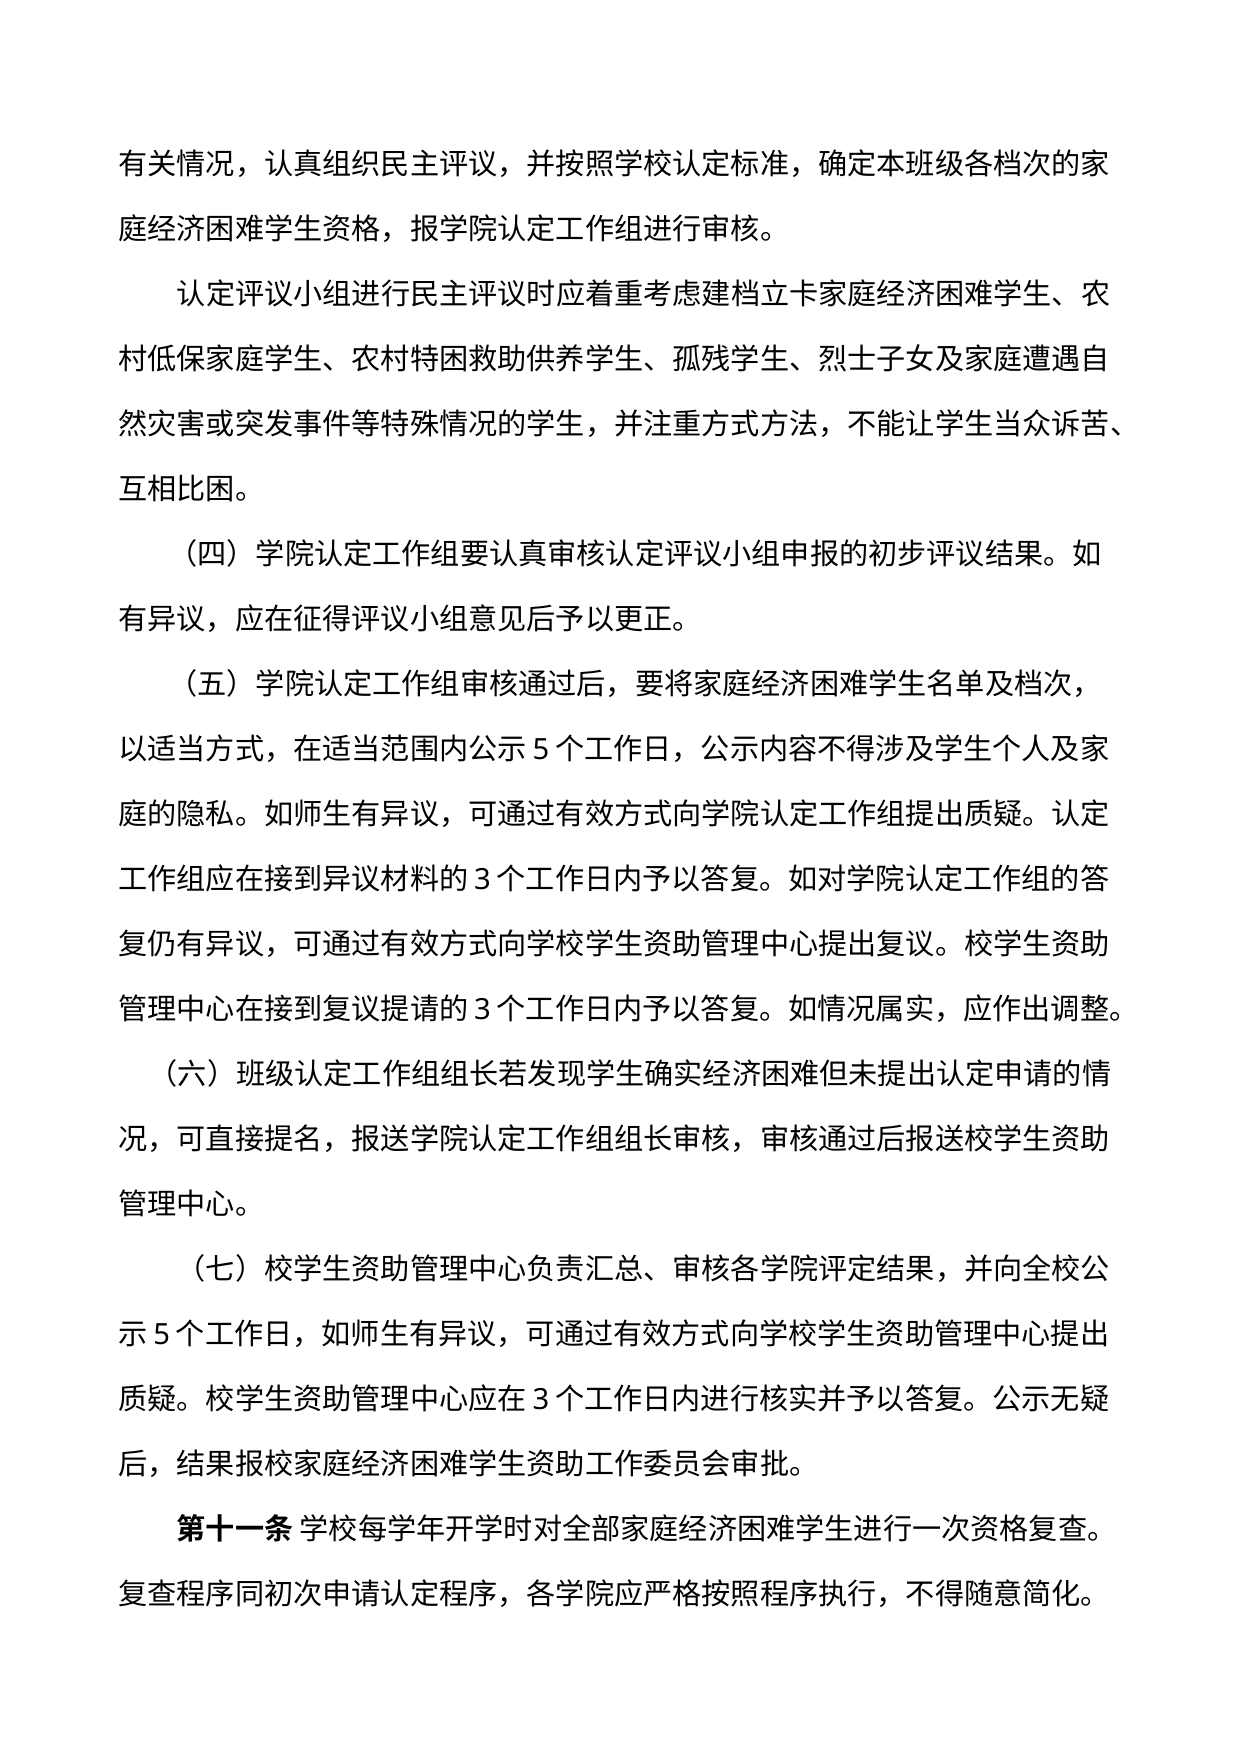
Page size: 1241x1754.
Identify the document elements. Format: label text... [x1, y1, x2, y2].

text （七）校学生资助管理中心负责汇总、审核各学院评定结果，并向全校公示5个工作日，如师生有异议，可通过有效方式向学校学生资助管理中心提出质疑。校学生资助管理中心应在3个工作日内进行核实并予以答复。公示无疑后，结果报校家庭经济困难学生资助工作委员会审批。 [118, 1234, 1122, 1494]
text （六）班级认定工作组组长若发现学生确实经济困难但未提出认定申请的情况，可直接提名，报送学院认定工作组组长审核，审核通过后报送校学生资助管理中心。 [118, 1039, 1122, 1234]
text 第十一条 学校每学年开学时对全部家庭经济困难学生进行一次资格复查。复查程序同初次申请认定程序，各学院应严格按照程序执行，不得随意简化。 [118, 1494, 1122, 1624]
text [118, 129, 1122, 259]
text 认定评议小组进行民主评议时应着重考虑建档立卡家庭经济困难学生、农村低保家庭学生、农村特困救助供养学生、孤残学生、烈士子女及家庭遭遇自然灾害或突发事件等特殊情况的学生，并注重方式方法，不能让学生当众诉苦、互相比困。 [118, 259, 1122, 519]
list 学院认定工作组审核通过后，要将家庭经济困难学生名单及档次，以适当方式，在适当范围内公示5个工作日，公示内容不得涉及学生个人及家庭的隐私。如师生有异议，可通过有效方式向学院认定工作组提出质疑。认定工作组应在接到异议材料的3个工作日内予以答复。如对学院认定工作组的答复仍有异议，可通过有效方式向学校学生资助管理中心提出复议。校学生资助管理中心在接到复议提请的3个工作日内予以答复。如情况属实，应作出调整。 [118, 649, 1122, 1039]
list 学院认定工作组要认真审核认定评议小组申报的初步评议结果。如有异议，应在征得评议小组意见后予以更正。 [118, 519, 1122, 649]
